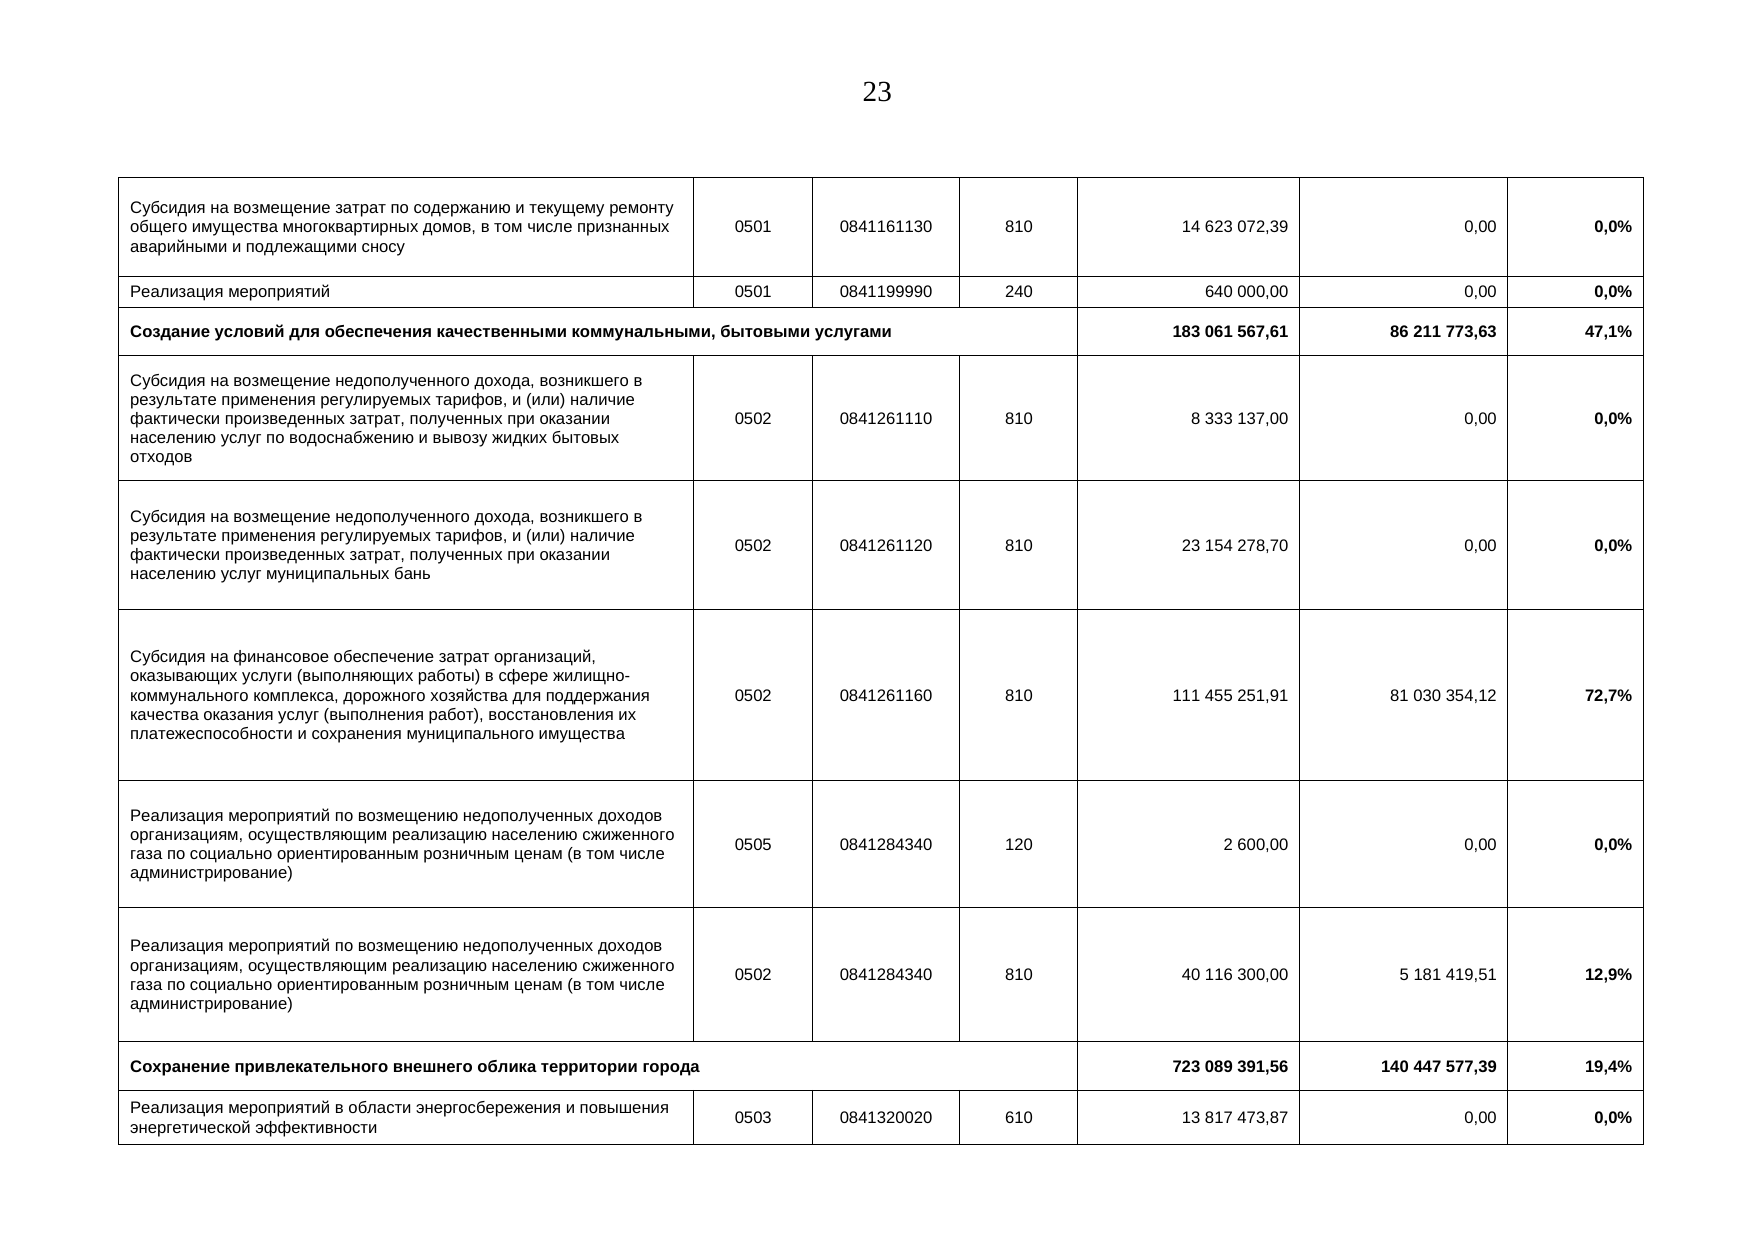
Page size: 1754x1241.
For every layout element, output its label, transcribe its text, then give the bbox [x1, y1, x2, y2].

table_cell 81 030 354,12 [1300, 610, 1507, 780]
table_cell 0841261110 [813, 356, 959, 480]
table_cell 140 447 577,39 [1300, 1042, 1507, 1090]
table_cell 0502 [694, 610, 812, 780]
table_cell Сохранение привлекательного внешнего облика территории города [119, 1042, 1077, 1090]
table_cell 0,00 [1300, 277, 1507, 307]
table_cell 0841199990 [813, 277, 959, 307]
table_cell 0,0% [1508, 356, 1643, 480]
table_cell 240 [960, 277, 1077, 307]
table_cell 0,00 [1300, 781, 1507, 907]
table_cell 12,9% [1508, 908, 1643, 1041]
table_cell 14 623 072,39 [1078, 178, 1299, 276]
table_cell 0502 [694, 356, 812, 480]
table_cell Реализация мероприятий [119, 277, 693, 307]
table_cell 0,0% [1508, 178, 1643, 276]
table_cell Субсидия на финансовое обеспечение затрат организаций, оказывающих услуги (выполняющих работы) в сфере жилищно-коммунального комплекса, дорожного хозяйства для поддержания качества оказания услуг (выполнения работ), восстановления их платежеспособности и сохранения муниципального имущества [119, 610, 693, 780]
table_cell 0,00 [1300, 481, 1507, 608]
table_cell 183 061 567,61 [1078, 308, 1299, 355]
table_cell 810 [960, 481, 1077, 608]
table_cell 8 333 137,00 [1078, 356, 1299, 480]
table_cell 0502 [694, 908, 812, 1041]
table_cell 0841320020 [813, 1091, 959, 1144]
table_cell 5 181 419,51 [1300, 908, 1507, 1041]
table_cell Создание условий для обеспечения качественными коммунальными, бытовыми услугами [119, 308, 1077, 355]
table_cell 0501 [694, 178, 812, 276]
table_cell Субсидия на возмещение недополученного дохода, возникшего в результате применения регулируемых тарифов, и (или) наличие фактически произведенных затрат, полученных при оказании населению услуг по водоснабжению и вывозу жидких бытовых отходов [119, 356, 693, 480]
table_cell 0841261120 [813, 481, 959, 608]
table_cell 0,0% [1508, 277, 1643, 307]
table_cell 0501 [694, 277, 812, 307]
table_cell 120 [960, 781, 1077, 907]
table_cell 19,4% [1508, 1042, 1643, 1090]
table_cell 0503 [694, 1091, 812, 1144]
table_cell 47,1% [1508, 308, 1643, 355]
table_cell 111 455 251,91 [1078, 610, 1299, 780]
table_cell 40 116 300,00 [1078, 908, 1299, 1041]
table_cell Реализация мероприятий по возмещению недополученных доходов организациям, осуществляющим реализацию населению сжиженного газа по социально ориентированным розничным ценам (в том числе администрирование) [119, 908, 693, 1041]
table_cell 0841284340 [813, 781, 959, 907]
table_cell 0505 [694, 781, 812, 907]
table_cell Субсидия на возмещение недополученного дохода, возникшего в результате применения регулируемых тарифов, и (или) наличие фактически произведенных затрат, полученных при оказании населению услуг муниципальных бань [119, 481, 693, 608]
table_cell 0,0% [1508, 481, 1643, 608]
table_cell 810 [960, 908, 1077, 1041]
table_cell 13 817 473,87 [1078, 1091, 1299, 1144]
table_cell 0,00 [1300, 356, 1507, 480]
table_cell 86 211 773,63 [1300, 308, 1507, 355]
table_cell 0,00 [1300, 1091, 1507, 1144]
table_cell 72,7% [1508, 610, 1643, 780]
table_cell Реализация мероприятий по возмещению недополученных доходов организациям, осуществляющим реализацию населению сжиженного газа по социально ориентированным розничным ценам (в том числе администрирование) [119, 781, 693, 907]
table_cell 0841284340 [813, 908, 959, 1041]
table_cell Субсидия на возмещение затрат по содержанию и текущему ремонту общего имущества многоквартирных домов, в том числе признанных аварийными и подлежащими сносу [119, 178, 693, 276]
table_cell 0,0% [1508, 781, 1643, 907]
table_cell 0,0% [1508, 1091, 1643, 1144]
table_cell 810 [960, 178, 1077, 276]
table_cell 610 [960, 1091, 1077, 1144]
table_cell 0841161130 [813, 178, 959, 276]
table_cell 2 600,00 [1078, 781, 1299, 907]
table_cell 640 000,00 [1078, 277, 1299, 307]
table_cell 810 [960, 610, 1077, 780]
table_cell 0841261160 [813, 610, 959, 780]
table_cell 0502 [694, 481, 812, 608]
table_cell 0,00 [1300, 178, 1507, 276]
table_cell 723 089 391,56 [1078, 1042, 1299, 1090]
table_cell 810 [960, 356, 1077, 480]
table_cell Реализация мероприятий в области энергосбережения и повышения энергетической эффективности [119, 1091, 693, 1144]
table_cell 23 154 278,70 [1078, 481, 1299, 608]
